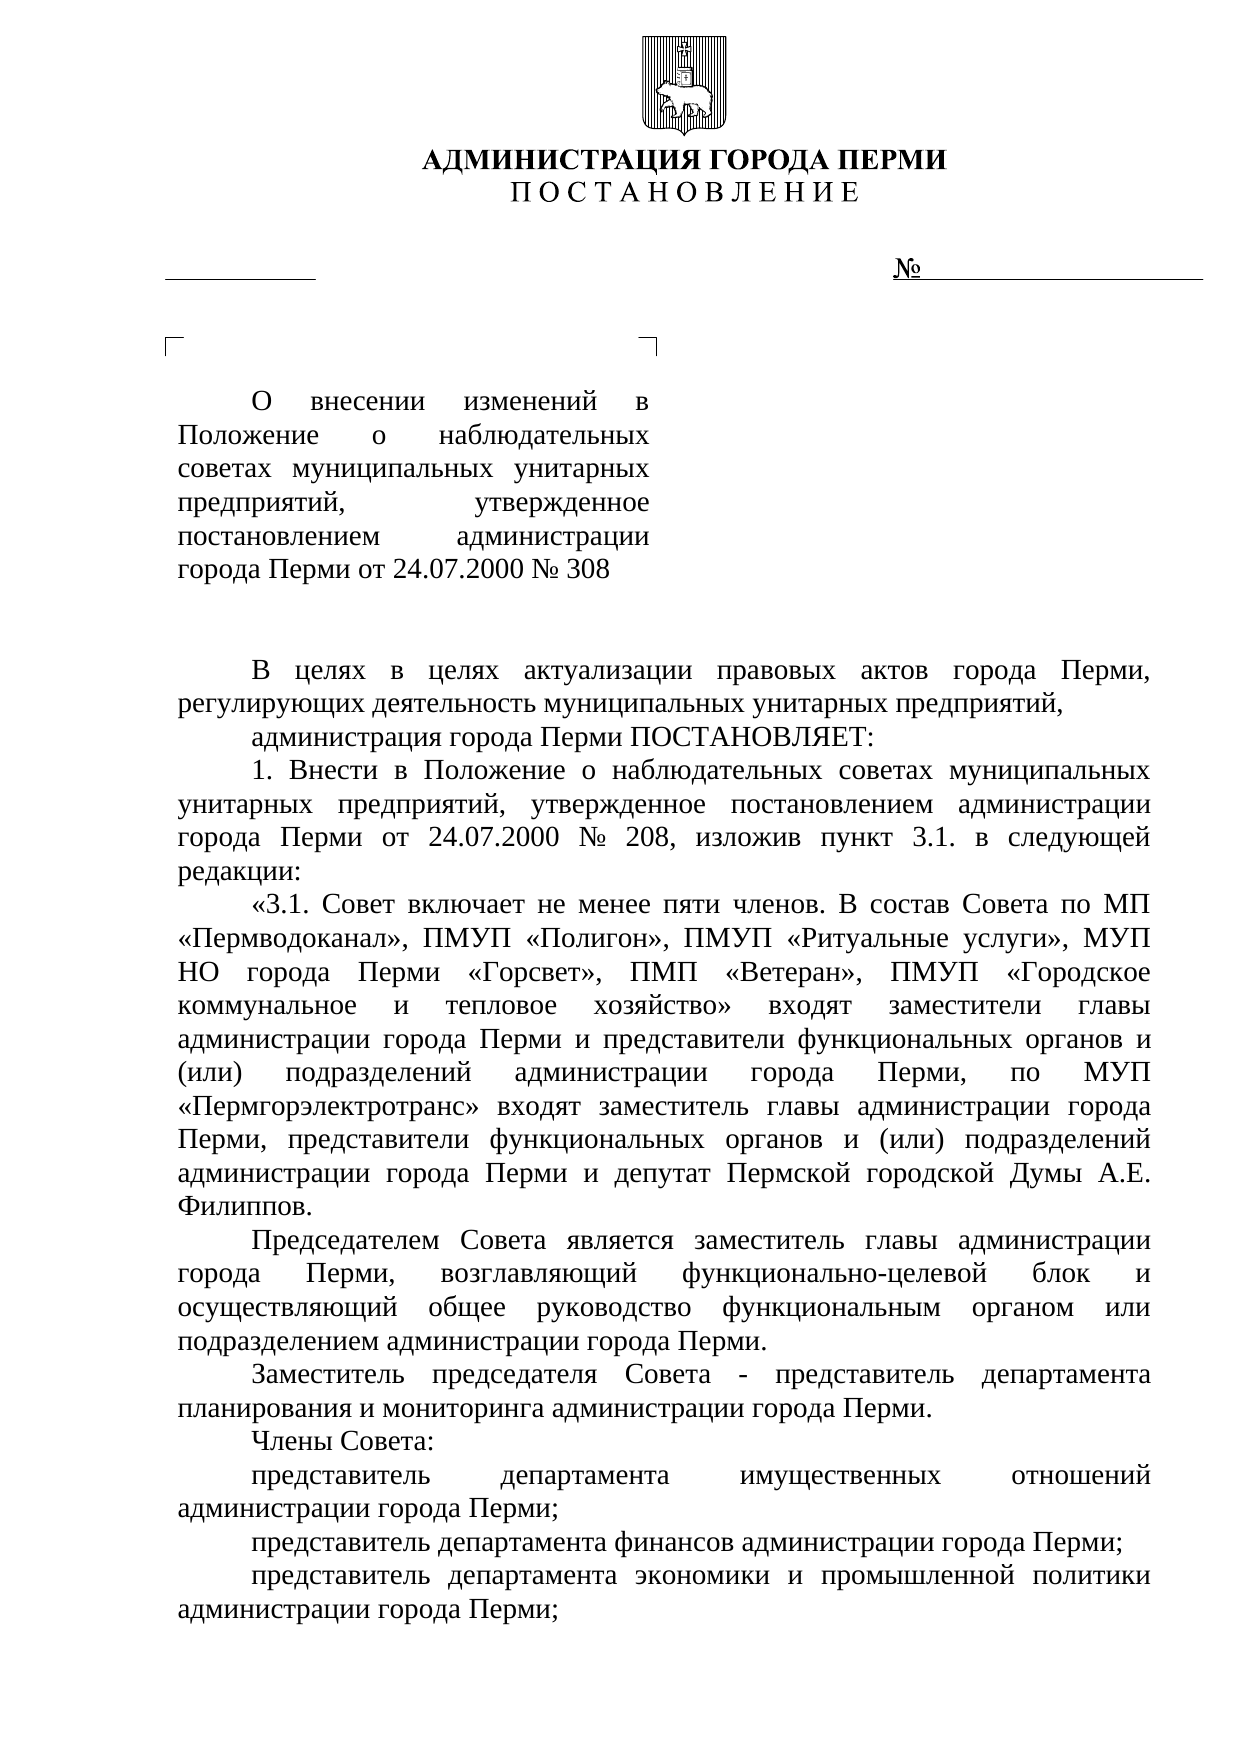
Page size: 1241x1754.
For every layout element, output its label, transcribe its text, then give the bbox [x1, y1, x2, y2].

text Заместитель председателя Совета - представитель департамента планирования и мониторинга администрации города Перми. [177, 1356, 1152, 1423]
text представитель департамента экономики и промышленной политики администрации города Перми; [177, 1557, 1152, 1624]
text 1. Внести в Положение о наблюдательных советах муниципальных унитарных предприятий, утвержденное постановлением администрации города Перми от 24.07.2000 № 208, изложив пункт 3.1. в следующей редакции: [177, 752, 1152, 887]
text администрация города Перми ПОСТАНОВЛЯЕТ: [177, 719, 1152, 752]
text представитель департамента финансов администрации города Перми; [177, 1524, 1152, 1557]
text представитель департамента имущественных отношений администрации города Перми; [177, 1457, 1152, 1524]
text «3.1. Совет включает не менее пяти членов. В состав Совета по МП «Пермводоканал», ПМУП «Полигон», ПМУП «Ритуальные услуги», МУП НО города Перми «Горсвет», ПМП «Ветеран», ПМУП «Городское коммунальное и тепловое хозяйство» входят заместители главы администрации города Перми и представители функциональных органов и (или) подразделений администрации города Перми, по МУП «Пермгорэлектротранс» входят заместитель главы администрации города Перми, представители функциональных органов и (или) подразделений администрации города Перми и депутат Пермской городской Думы А.Е. Филиппов. [177, 887, 1152, 1222]
text Члены Совета: [177, 1423, 1152, 1457]
text О внесении изменений в Положение о наблюдательных советах муниципальных унитарных предприятий, утвержденное постановлением администрации города Перми от 24.07.2000 № 308 [177, 118, 650, 585]
text В целях в целях актуализации правовых актов города Перми, регулирующих деятельность муниципальных унитарных предприятий, [177, 652, 1152, 719]
text Председателем Совета является заместитель главы администрации города Перми, возглавляющий функционально-целевой блок и осуществляющий общее руководство функциональным органом или подразделением администрации города Перми. [177, 1222, 1152, 1356]
